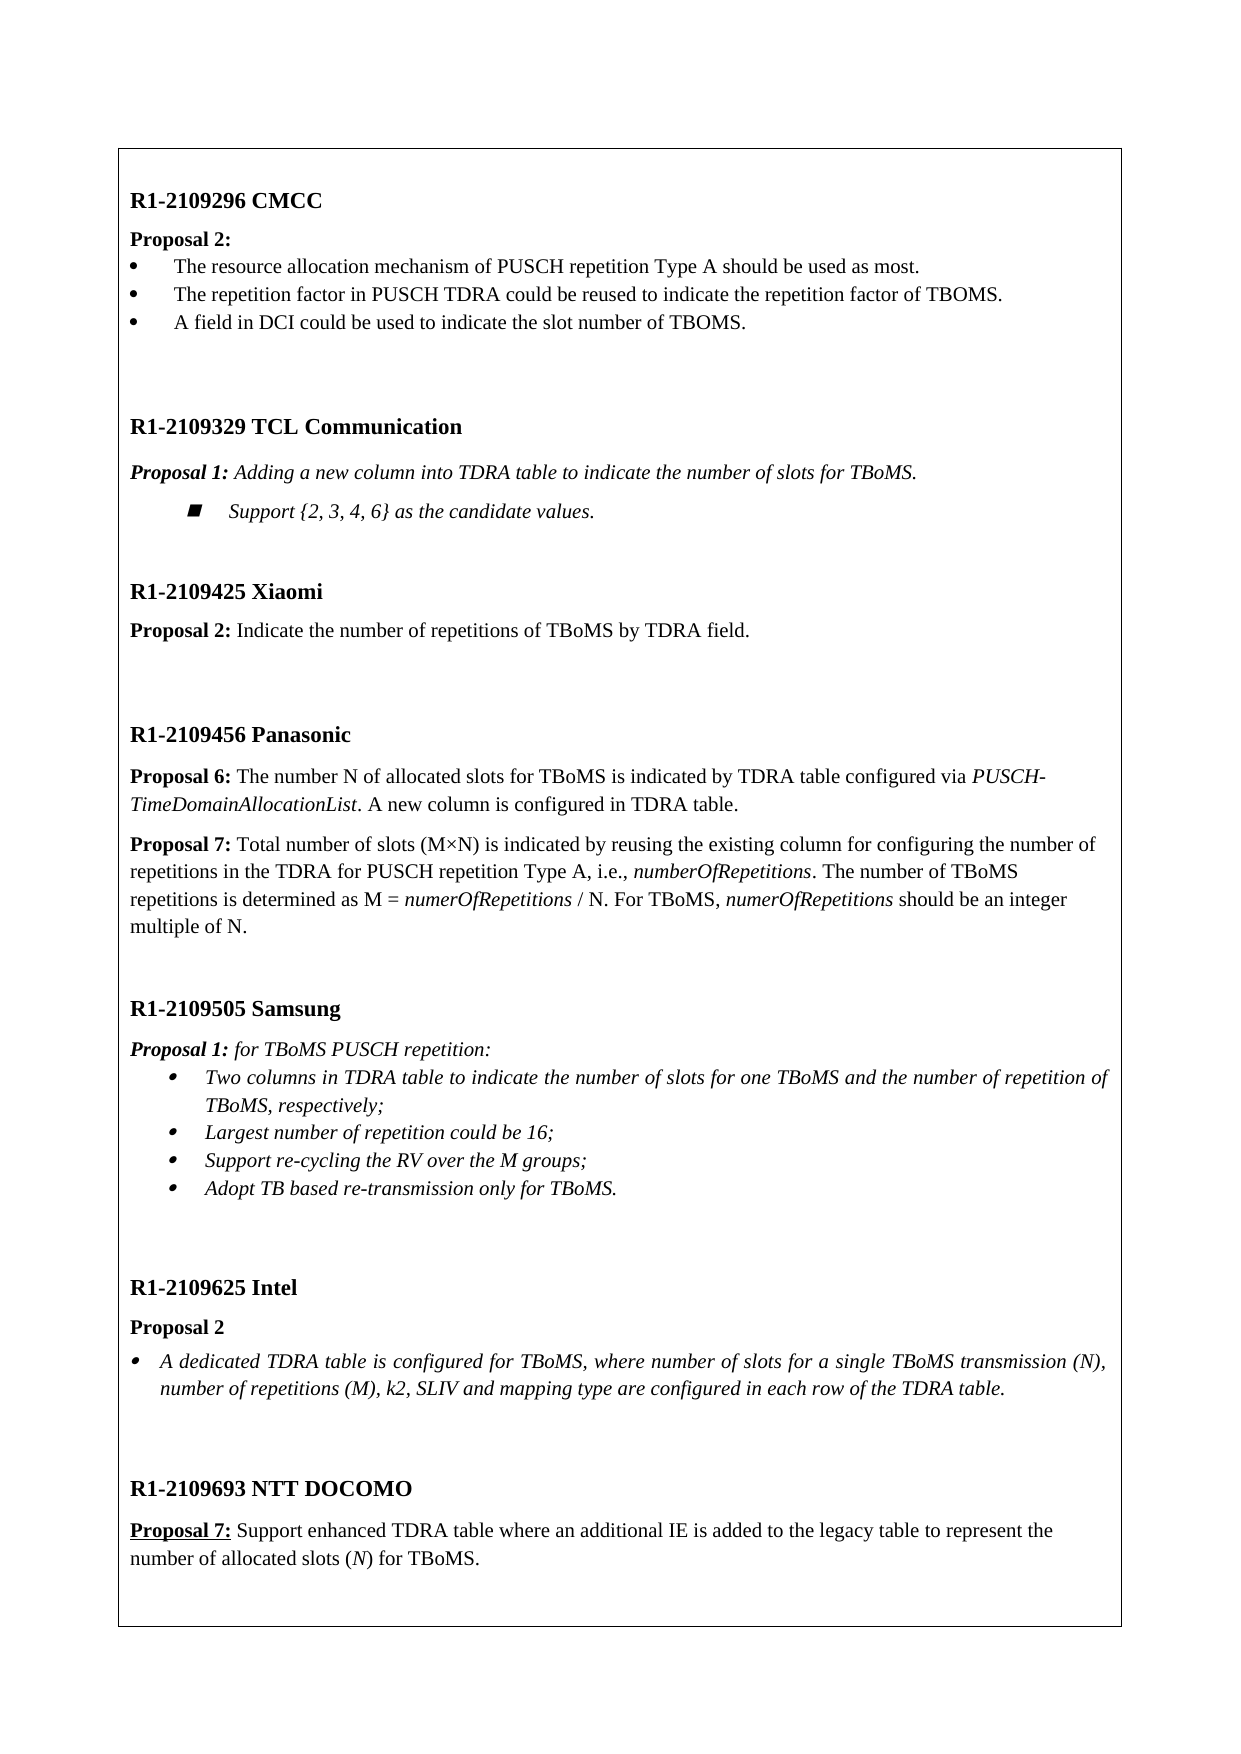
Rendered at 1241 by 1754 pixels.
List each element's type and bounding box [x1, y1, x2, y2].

table_header [119, 149, 1121, 1626]
